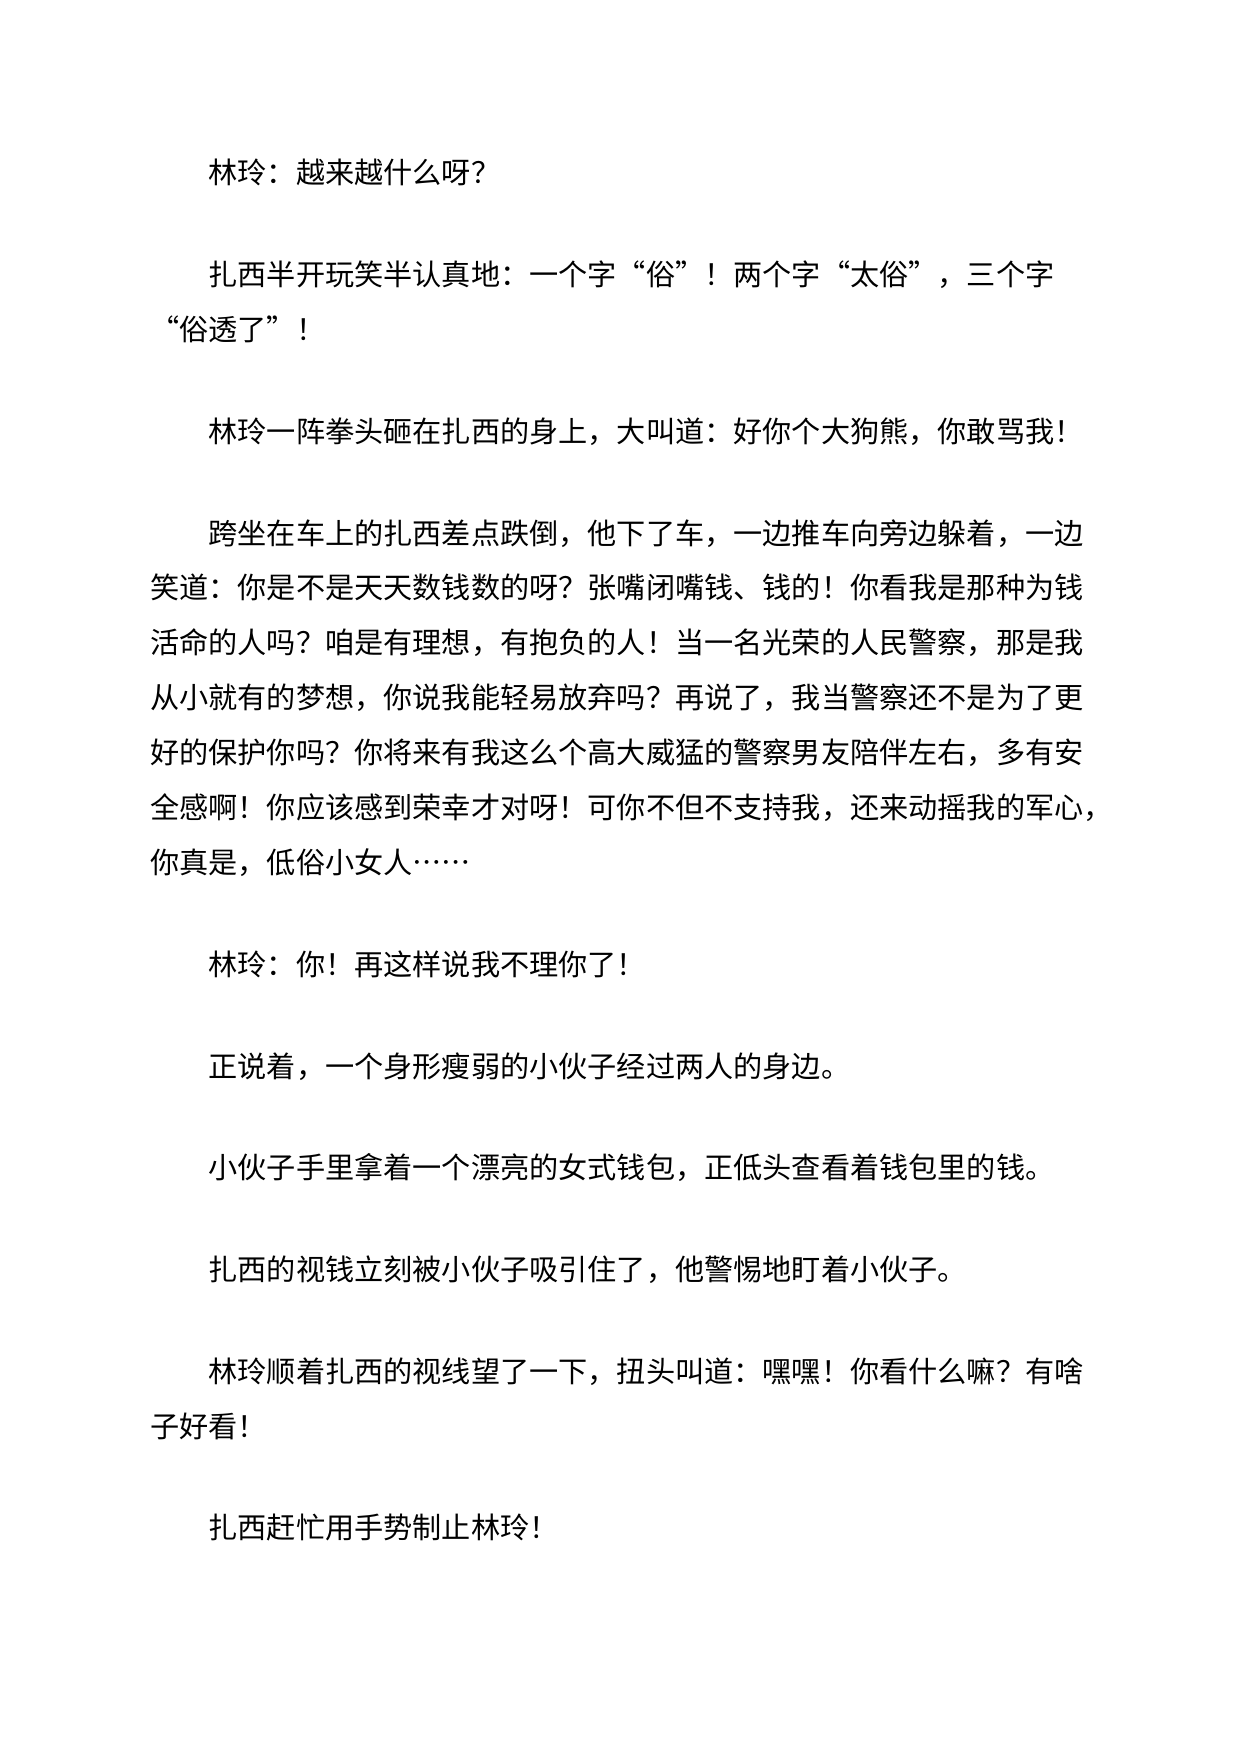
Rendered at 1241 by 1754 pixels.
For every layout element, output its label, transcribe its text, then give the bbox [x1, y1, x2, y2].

text 林玲一阵拳头砸在扎西的身上，大叫道：好你个大狗熊，你敢骂我！ [150, 408, 1090, 451]
text 林玲：越来越什么呀？ [150, 150, 1090, 192]
text 林玲：你！再这样说我不理你了！ [150, 941, 1090, 984]
text 扎西赶忙用手势制止林玲！ [150, 1505, 1090, 1547]
text 扎西的视钱立刻被小伙子吸引住了，他警惕地盯着小伙子。 [150, 1247, 1090, 1289]
text 小伙子手里拿着一个漂亮的女式钱包，正低头查看着钱包里的钱。 [150, 1145, 1090, 1187]
text 扎西半开玩笑半认真地：一个字“俗”！两个字“太俗”，三个字“俗透了”！ [150, 252, 1090, 349]
text 林玲顺着扎西的视线望了一下，扭头叫道：嘿嘿！你看什么嘛？有啥子好看！ [150, 1348, 1090, 1446]
text 正说着，一个身形瘦弱的小伙子经过两人的身边。 [150, 1043, 1090, 1085]
text 跨坐在车上的扎西差点跌倒，他下了车，一边推车向旁边躲着，一边笑道：你是不是天天数钱数的呀？张嘴闭嘴钱、钱的！你看我是那种为钱活命的人吗？咱是有理想，有抱负的人！当一名光荣的人民警察，那是我从小就有的梦想，你说我能轻易放弃吗？再说了，我当警察还不是为了更好的保护你吗？你将来有我这么个高大威猛的警察男友陪伴左右，多有安全感啊！你应该感到荣幸才对呀！可你不但不支持我，还来动摇我的军心，你真是，低俗小女人…… [150, 510, 1090, 882]
